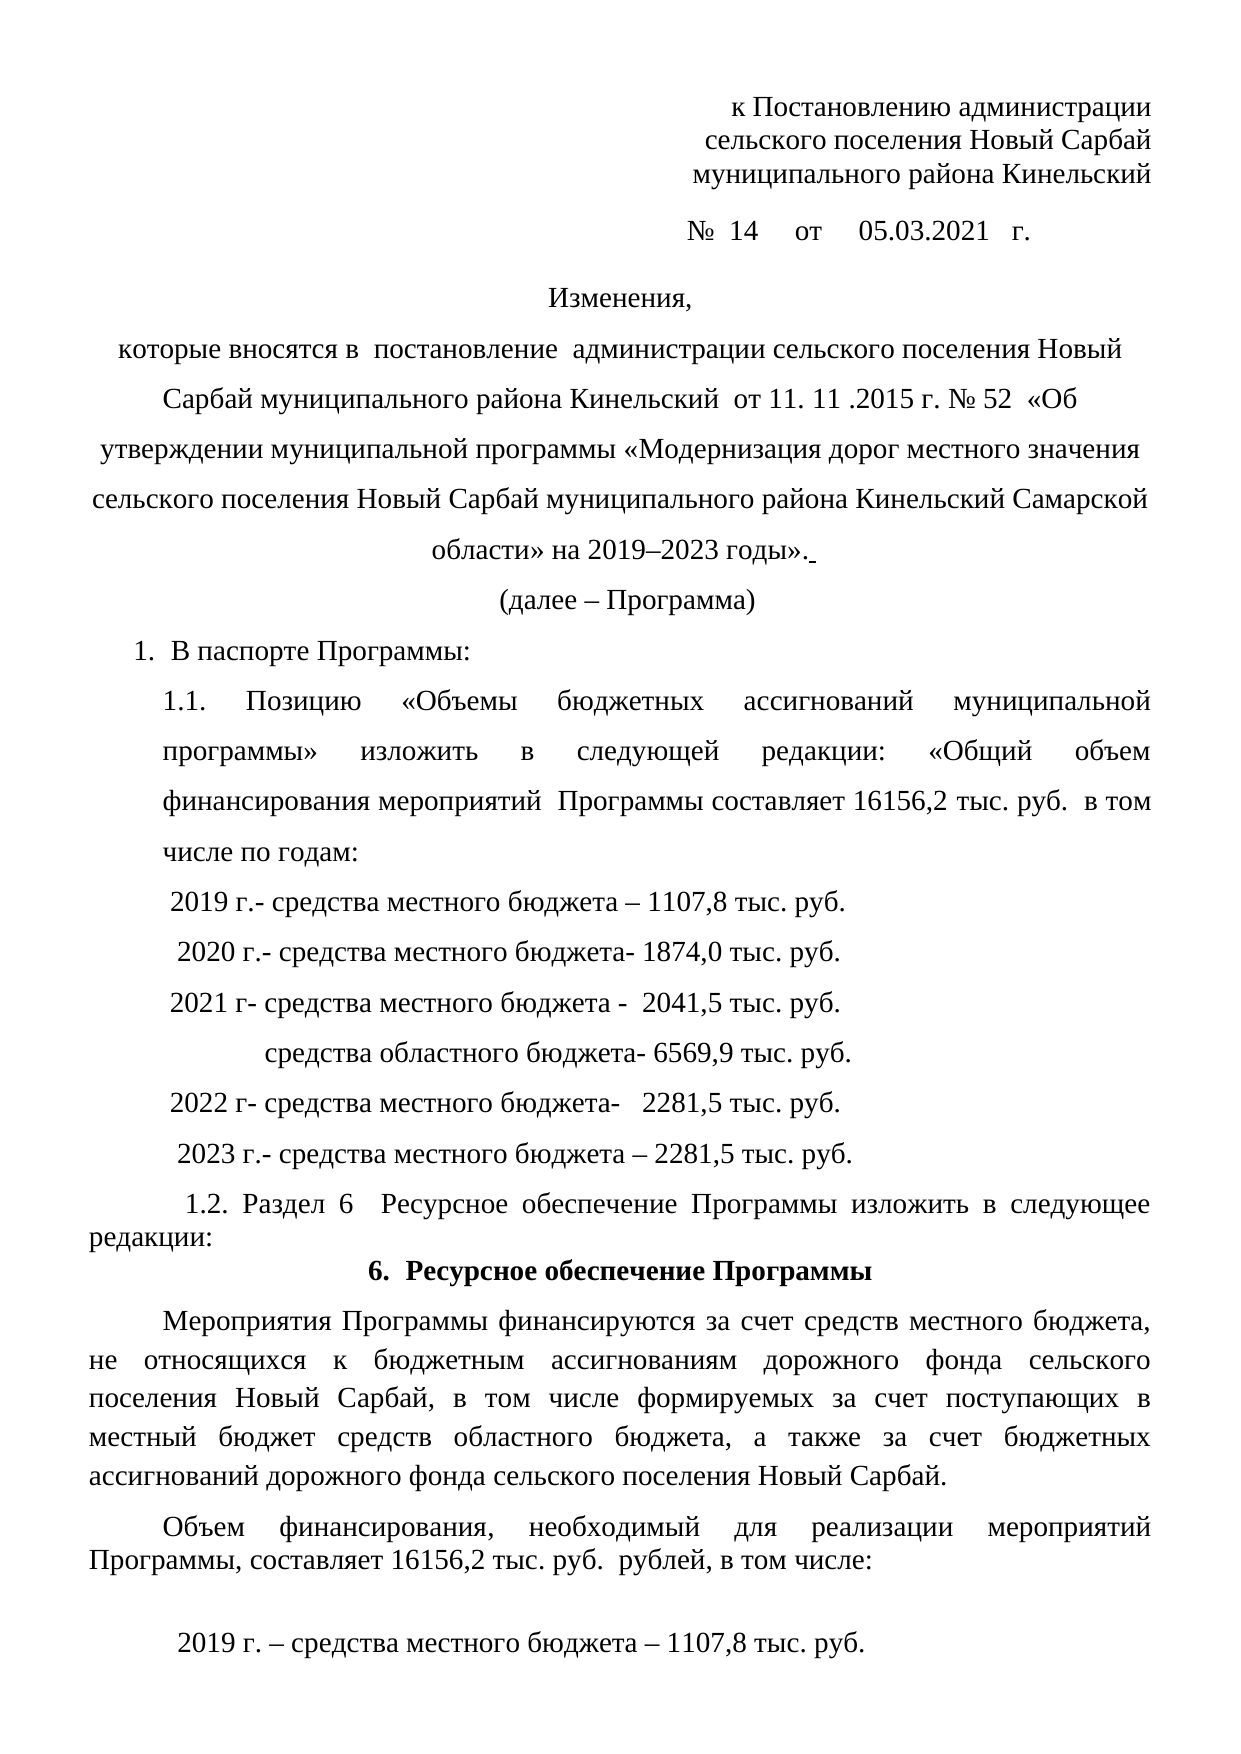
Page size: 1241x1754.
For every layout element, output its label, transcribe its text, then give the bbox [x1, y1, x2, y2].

text Объем финансирования, необходимый для реализации мероприятий Программы, составляет 16156,2 тыс. руб. рублей, в том числе: [89, 1509, 1152, 1576]
text 2019 г.- средства местного бюджета – 1107,8 тыс. руб. [162, 884, 1152, 918]
text которые вносятся в постановление администрации сельского поселения Новый Сарбай муниципального района Кинельский от 11. 11 .2015 г. № 52 «Об утверждении муниципальной программы «Модернизация дорог местного значения сельского поселения Новый Сарбай муниципального района Кинельский Самарской области» на 2019–2023 годы». [89, 331, 1152, 566]
text 1.1. Позицию «Объемы бюджетных ассигнований муниципальной программы» изложить в следующей редакции: «Общий объем финансирования мероприятий Программы составляет 16156,2 тыс. руб. в том числе по годам: [162, 683, 1152, 867]
text 2023 г.- средства местного бюджета – 2281,5 тыс. руб. [133, 1136, 1152, 1169]
text средства областного бюджета- 6569,9 тыс. руб. [133, 1035, 1152, 1069]
text 1.2. Раздел 6 Ресурсное обеспечение Программы изложить в следующее редакции: [89, 1186, 1152, 1253]
text (далее – Программа) [89, 582, 1152, 616]
text 2019 г. – средства местного бюджета – 1107,8 тыс. руб. [89, 1625, 1152, 1658]
text 2020 г.- средства местного бюджета- 1874,0 тыс. руб. [133, 934, 1152, 968]
text сельского поселения Новый Сарбай [89, 122, 1152, 156]
text к Постановлению администрации [89, 89, 1152, 122]
text муниципального района Кинельский [89, 156, 1152, 189]
text Изменения, [89, 280, 1152, 314]
list Ресурсное обеспечение Программы [89, 1253, 1152, 1287]
text Мероприятия Программы финансируются за счет средств местного бюджета, не относящихся к бюджетным ассигнованиям дорожного фонда сельского поселения Новый Сарбай, в том числе формируемых за счет поступающих в местный бюджет средств областного бюджета, а также за счет бюджетных ассигнований дорожного фонда сельского поселения Новый Сарбай. [89, 1303, 1152, 1491]
list В паспорте Программы: [133, 633, 1152, 666]
text 2022 г- средства местного бюджета- 2281,5 тыс. руб. [133, 1085, 1152, 1119]
text № 14 от 05.03.2021 г. [89, 213, 1152, 247]
text 2021 г- средства местного бюджета - 2041,5 тыс. руб. [133, 985, 1152, 1018]
